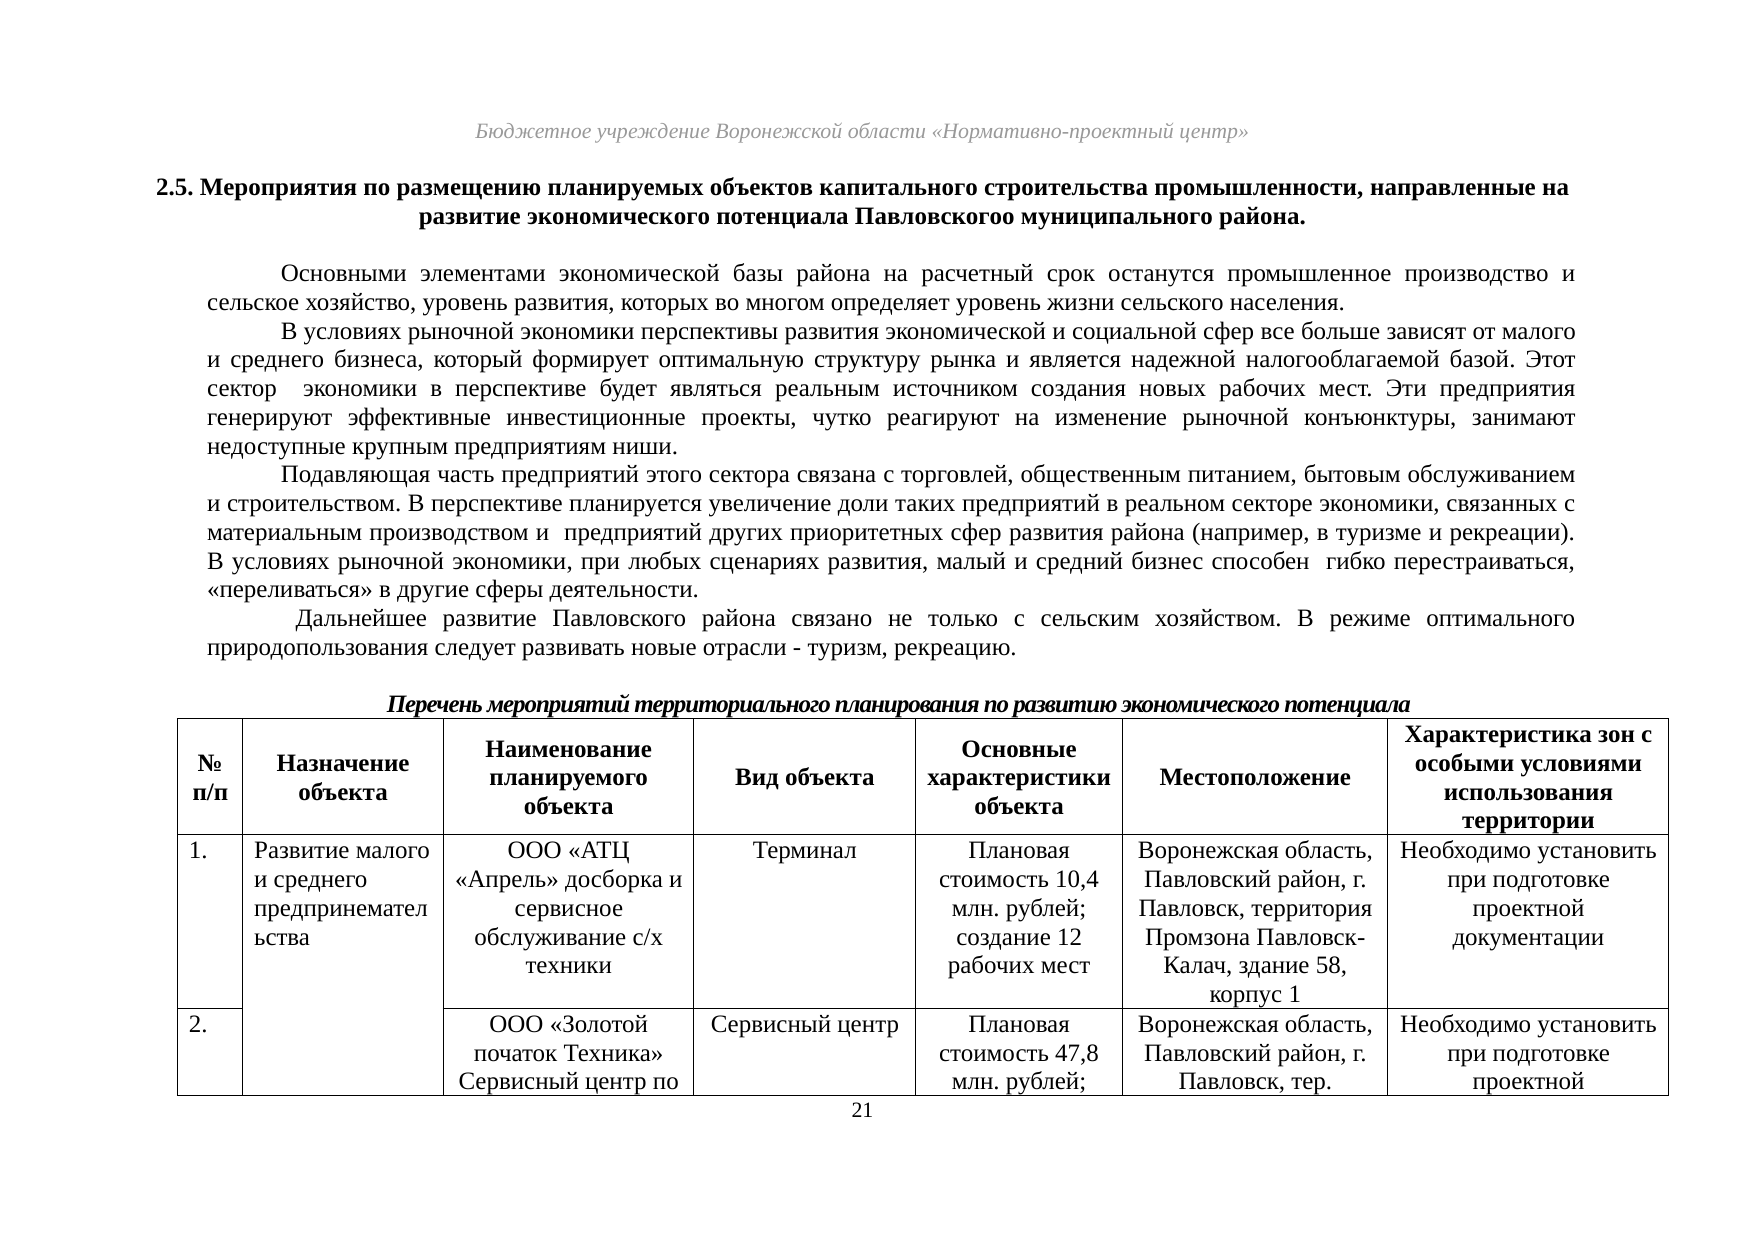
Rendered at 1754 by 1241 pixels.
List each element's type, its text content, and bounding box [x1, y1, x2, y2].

table_header Местоположение [1123, 719, 1387, 834]
table_header Назначение объекта [243, 719, 443, 834]
table_header Вид объекта [694, 719, 915, 834]
table_cell Развитие малого и среднего предпринемательства [243, 835, 443, 1095]
text Дальнейшее развитие Павловского района связано не только с сельским хозяйством. В режиме оптимального природопользования следует развивать новые отрасли - туризм, рекреацию. [207, 603, 1577, 661]
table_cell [1123, 1009, 1387, 1095]
table_header Наименование планируемого объекта [444, 719, 693, 834]
text Подавляющая часть предприятий этого сектора связана с торговлей, общественным питанием, бытовым обслуживанием и строительством. В перспективе планируется увеличение доли таких предприятий в реальном секторе экономики, связанных с материальным производством и предприятий других приоритетных сфер развития района (например, в туризме и рекреации). В условиях рыночной экономики, при любых сценариях развития, малый и средний бизнес способен гибко перестраиваться, «переливаться» в другие сферы деятельности. [207, 459, 1577, 603]
table_cell Сервисный центр [694, 1009, 915, 1095]
text Перечень мероприятий территориального планирования по развитию экономического потенциала [148, 689, 1577, 718]
table_header Основные характеристики объекта [916, 719, 1122, 834]
table_cell Терминал [694, 835, 915, 1008]
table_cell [444, 1009, 693, 1095]
table_cell ООО «АТЦ «Апрель» досборка и сервисное обслуживание с/х техники [444, 835, 693, 1008]
table_cell Воронежская область, Павловский район, г. Павловск, территория Промзона Павловск-Калач, здание 58, корпус 1 [1123, 835, 1387, 1008]
table_cell [178, 835, 242, 1008]
table_header Характеристика зон с особыми условиями использования территории [1388, 719, 1668, 834]
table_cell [916, 1009, 1122, 1095]
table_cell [1388, 1009, 1668, 1095]
table_header № п/п [178, 719, 242, 834]
text 2.5. Мероприятия по размещению планируемых объектов капитального строительства промышленности, направленные на развитие экономического потенциала Павловскогоо муниципального района. [148, 172, 1577, 229]
table_cell Необходимо установить при подготовке проектной документации [1388, 835, 1668, 1008]
text Основными элементами экономической базы района на расчетный срок останутся промышленное производство и сельское хозяйство, уровень развития, которых во многом определяет уровень жизни сельского населения. [207, 258, 1577, 316]
table_cell Плановая стоимость 10,4 млн. рублей; создание 12 рабочих мест [916, 835, 1122, 1008]
text В условиях рыночной экономики перспективы развития экономической и социальной сфер все больше зависят от малого и среднего бизнеса, который формирует оптимальную структуру рынка и является надежной налогооблагаемой базой. Этот сектор экономики в перспективе будет являться реальным источником создания новых рабочих мест. Эти предприятия генерируют эффективные инвестиционные проекты, чутко реагируют на изменение рыночной конъюнктуры, занимают недоступные крупным предприятиям ниши. [207, 316, 1577, 459]
table_cell [178, 1009, 242, 1095]
